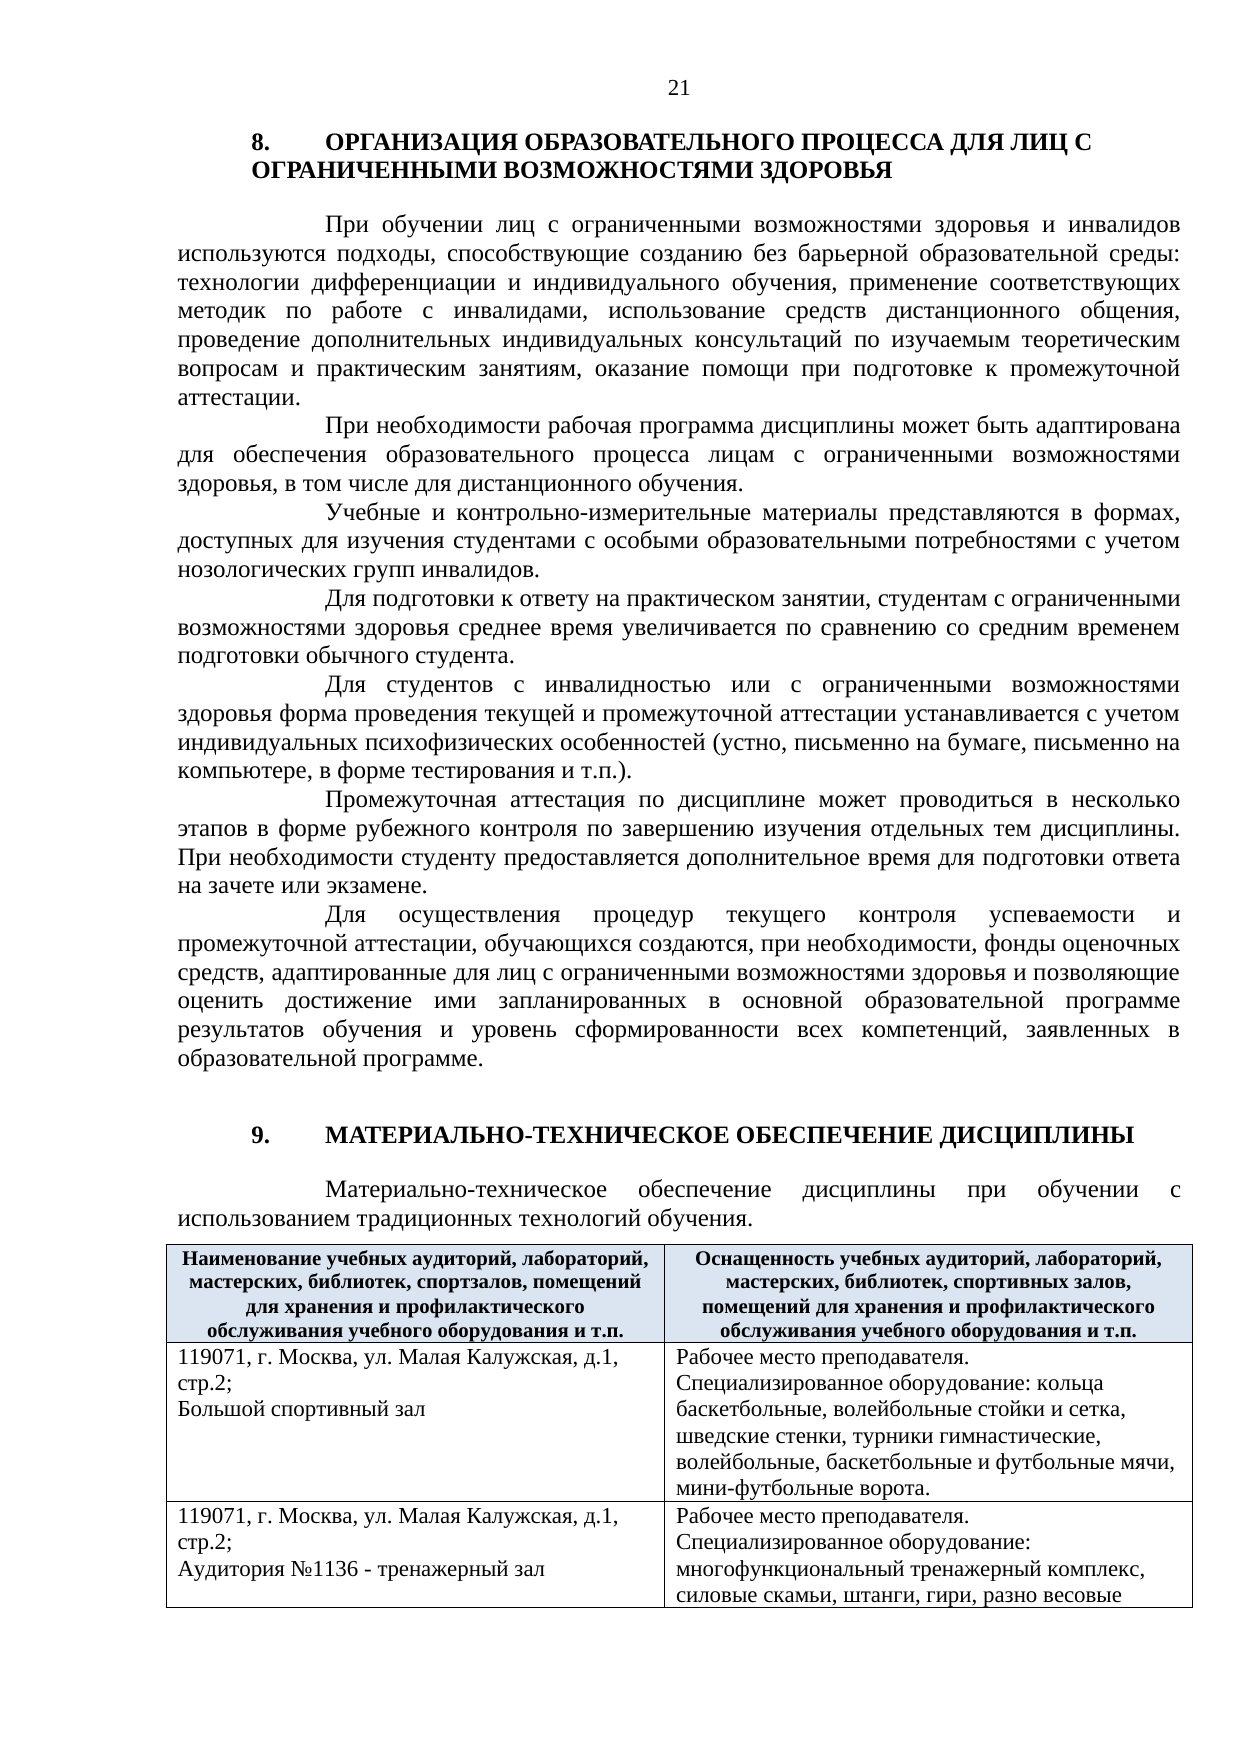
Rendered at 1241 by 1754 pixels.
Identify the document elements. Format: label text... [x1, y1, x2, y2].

table_cell 119071, г. Москва, ул. Малая Калужская, д.1, стр.2; Аудитория №1136 - тренажерный зал [167, 1502, 664, 1607]
list Промежуточная аттестация по дисциплине может проводиться в несколько этапов в форме рубежного контроля по завершению изучения отдельных тем дисциплины. При необходимости студенту предоставляется дополнительное время для подготовки ответа на зачете или экзамене. [177, 784, 1181, 899]
list Материально-техническое обеспечение дисциплины при обучении с использованием традиционных технологий обучения. [177, 1174, 1181, 1232]
list При обучении лиц с ограниченными возможностями здоровья и инвалидов используются подходы, способствующие созданию без барьерной образовательной среды: технологии дифференциации и индивидуального обучения, применение соответствующих методик по работе с инвалидами, использование средств дистанционного общения, проведение дополнительных индивидуальных консультаций по изучаемым теоретическим вопросам и практическим занятиям, оказание помощи при подготовке к промежуточной аттестации. [177, 209, 1181, 410]
list Для осуществления процедур текущего контроля успеваемости и промежуточной аттестации, обучающихся создаются, при необходимости, фонды оценочных средств, адаптированные для лиц с ограниченными возможностями здоровья и позволяющие оценить достижение ими запланированных в основной образовательной программе результатов обучения и уровень сформированности всех компетенций, заявленных в образовательной программе. [177, 899, 1181, 1072]
subtitle ОРГАНИЗАЦИЯ ОБРАЗОВАТЕЛЬНОГО ПРОЦЕССА ДЛЯ ЛИЦ С ОГРАНИЧЕННЫМИ ВОЗМОЖНОСТЯМИ ЗДОРОВЬЯ [251, 127, 1181, 184]
list Для студентов с инвалидностью или с ограниченными возможностями здоровья форма проведения текущей и промежуточной аттестации устанавливается с учетом индивидуальных психофизических особенностей (устно, письменно на бумаге, письменно на компьютере, в форме тестирования и т.п.). [177, 669, 1181, 784]
list Учебные и контрольно-измерительные материалы представляются в формах, доступных для изучения студентами с особыми образовательными потребностями с учетом нозологических групп инвалидов. [177, 497, 1181, 583]
list Для подготовки к ответу на практическом занятии, студентам с ограниченными возможностями здоровья среднее время увеличивается по сравнению со средним временем подготовки обычного студента. [177, 583, 1181, 669]
table_cell Рабочее место преподавателя. Специализированное оборудование: кольца баскетбольные, волейбольные стойки и сетка, шведские стенки, турники гимнастические, волейбольные, баскетбольные и футбольные мячи, мини-футбольные ворота. [665, 1343, 1192, 1501]
subtitle МАТЕРИАЛЬНО-ТЕХНИЧЕСКОЕ ОБЕСПЕЧЕНИЕ ДИСЦИПЛИНЫ [251, 1121, 1181, 1149]
table_cell 119071, г. Москва, ул. Малая Калужская, д.1, стр.2; Большой спортивный зал [167, 1343, 664, 1501]
list При необходимости рабочая программа дисциплины может быть адаптирована для обеспечения образовательного процесса лицам с ограниченными возможностями здоровья, в том числе для дистанционного обучения. [177, 410, 1181, 497]
